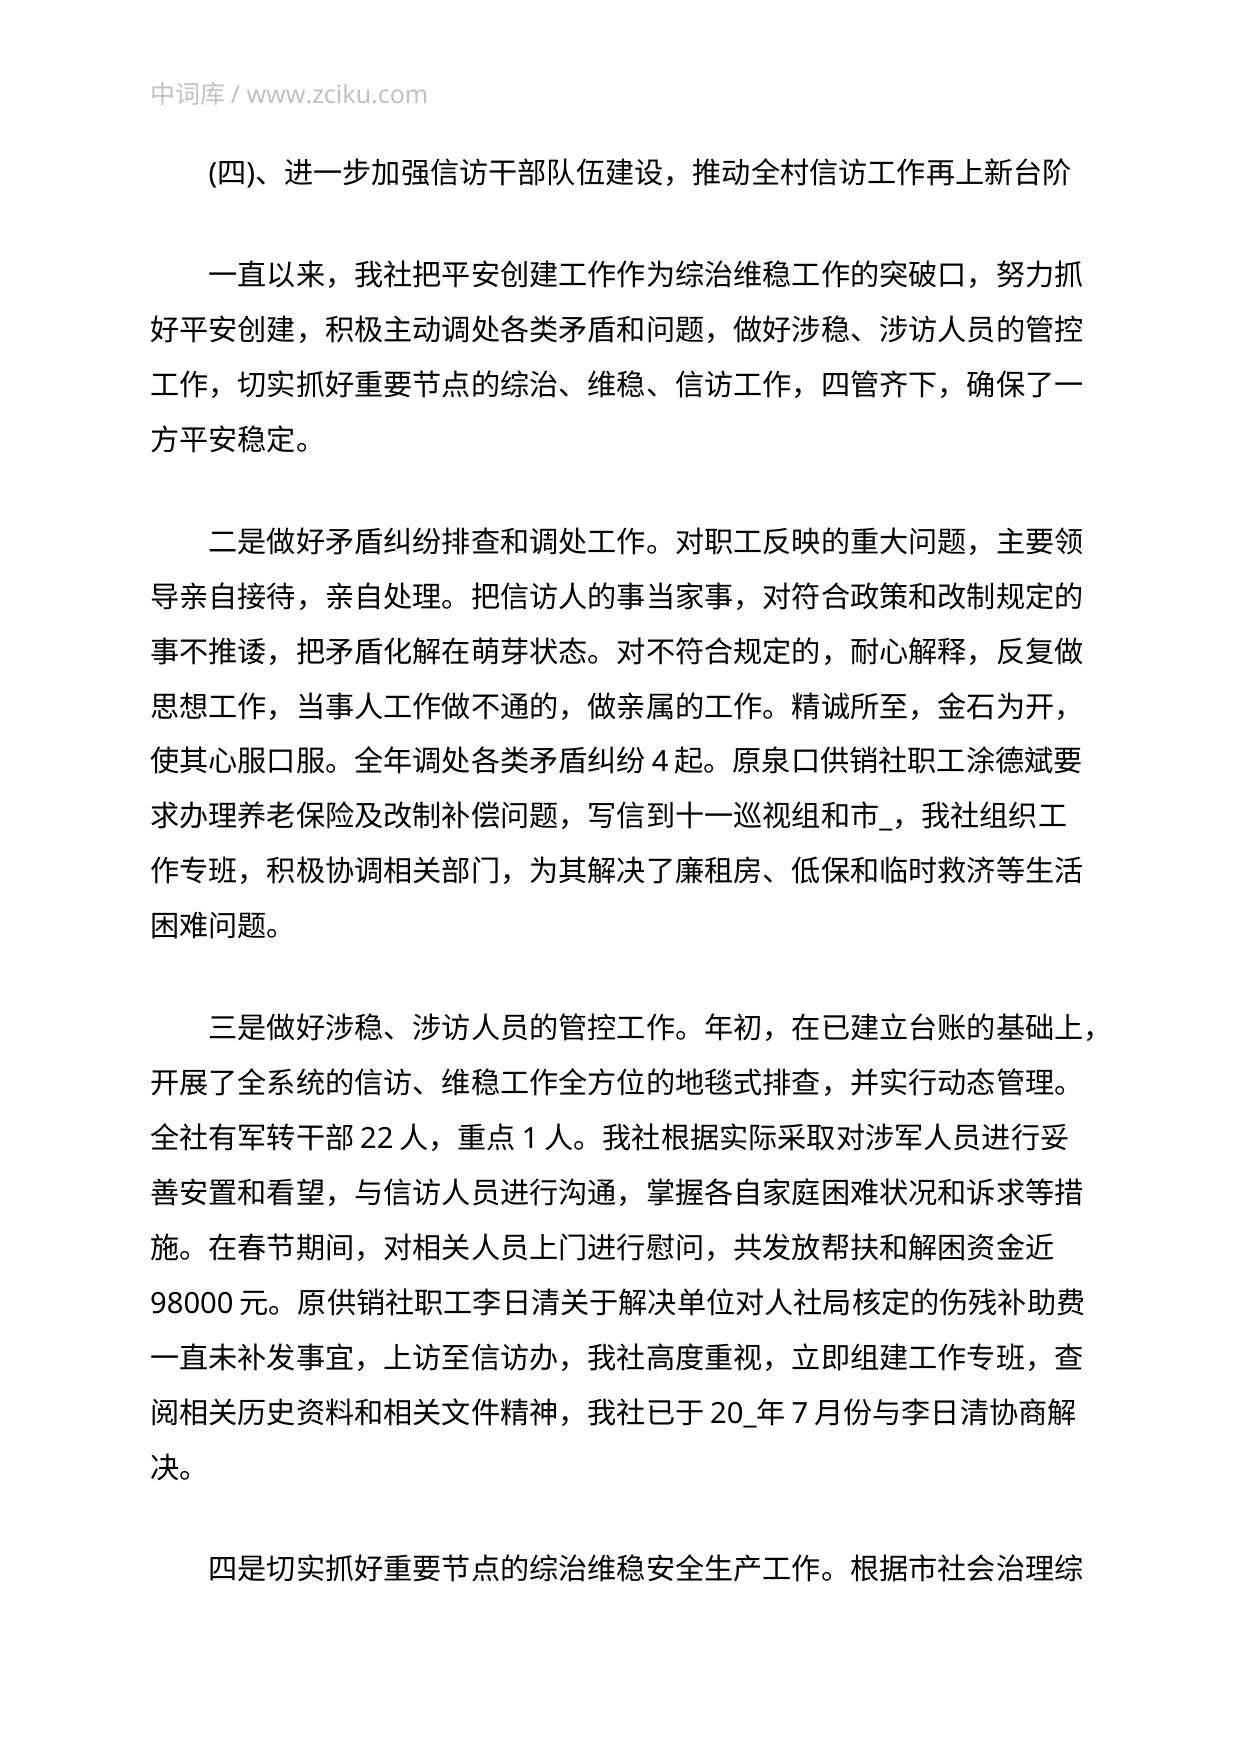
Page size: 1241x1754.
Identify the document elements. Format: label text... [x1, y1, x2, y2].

text 三是做好涉稳、涉访人员的管控工作。年初，在已建立台账的基础上，开展了全系统的信访、维稳工作全方位的地毯式排查，并实行动态管理。全社有军转干部22人，重点1人。我社根据实际采取对涉军人员进行妥善安置和看望，与信访人员进行沟通，掌握各自家庭困难状况和诉求等措施。在春节期间，对相关人员上门进行慰问，共发放帮扶和解困资金近98000元。原供销社职工李日清关于解决单位对人社局核定的伤残补助费一直未补发事宜，上访至信访办，我社高度重视，立即组建工作专班，查阅相关历史资料和相关文件精神，我社已于20_年7月份与李日清协商解决。 [150, 1005, 1090, 1486]
text (四)、进一步加强信访干部队伍建设，推动全村信访工作再上新台阶 [150, 150, 1090, 192]
text 二是做好矛盾纠纷排查和调处工作。对职工反映的重大问题，主要领导亲自接待，亲自处理。把信访人的事当家事，对符合政策和改制规定的事不推诿，把矛盾化解在萌芽状态。对不符合规定的，耐心解释，反复做思想工作，当事人工作做不通的，做亲属的工作。精诚所至，金石为开，使其心服口服。全年调处各类矛盾纠纷4起。原泉口供销社职工涂德斌要求办理养老保险及改制补偿问题，写信到十一巡视组和市_，我社组织工作专班，积极协调相关部门，为其解决了廉租房、低保和临时救济等生活困难问题。 [150, 518, 1090, 945]
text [150, 1546, 1090, 1588]
text 一直以来，我社把平安创建工作作为综治维稳工作的突破口，努力抓好平安创建，积极主动调处各类矛盾和问题，做好涉稳、涉访人员的管控工作，切实抓好重要节点的综治、维稳、信访工作，四管齐下，确保了一方平安稳定。 [150, 252, 1090, 459]
